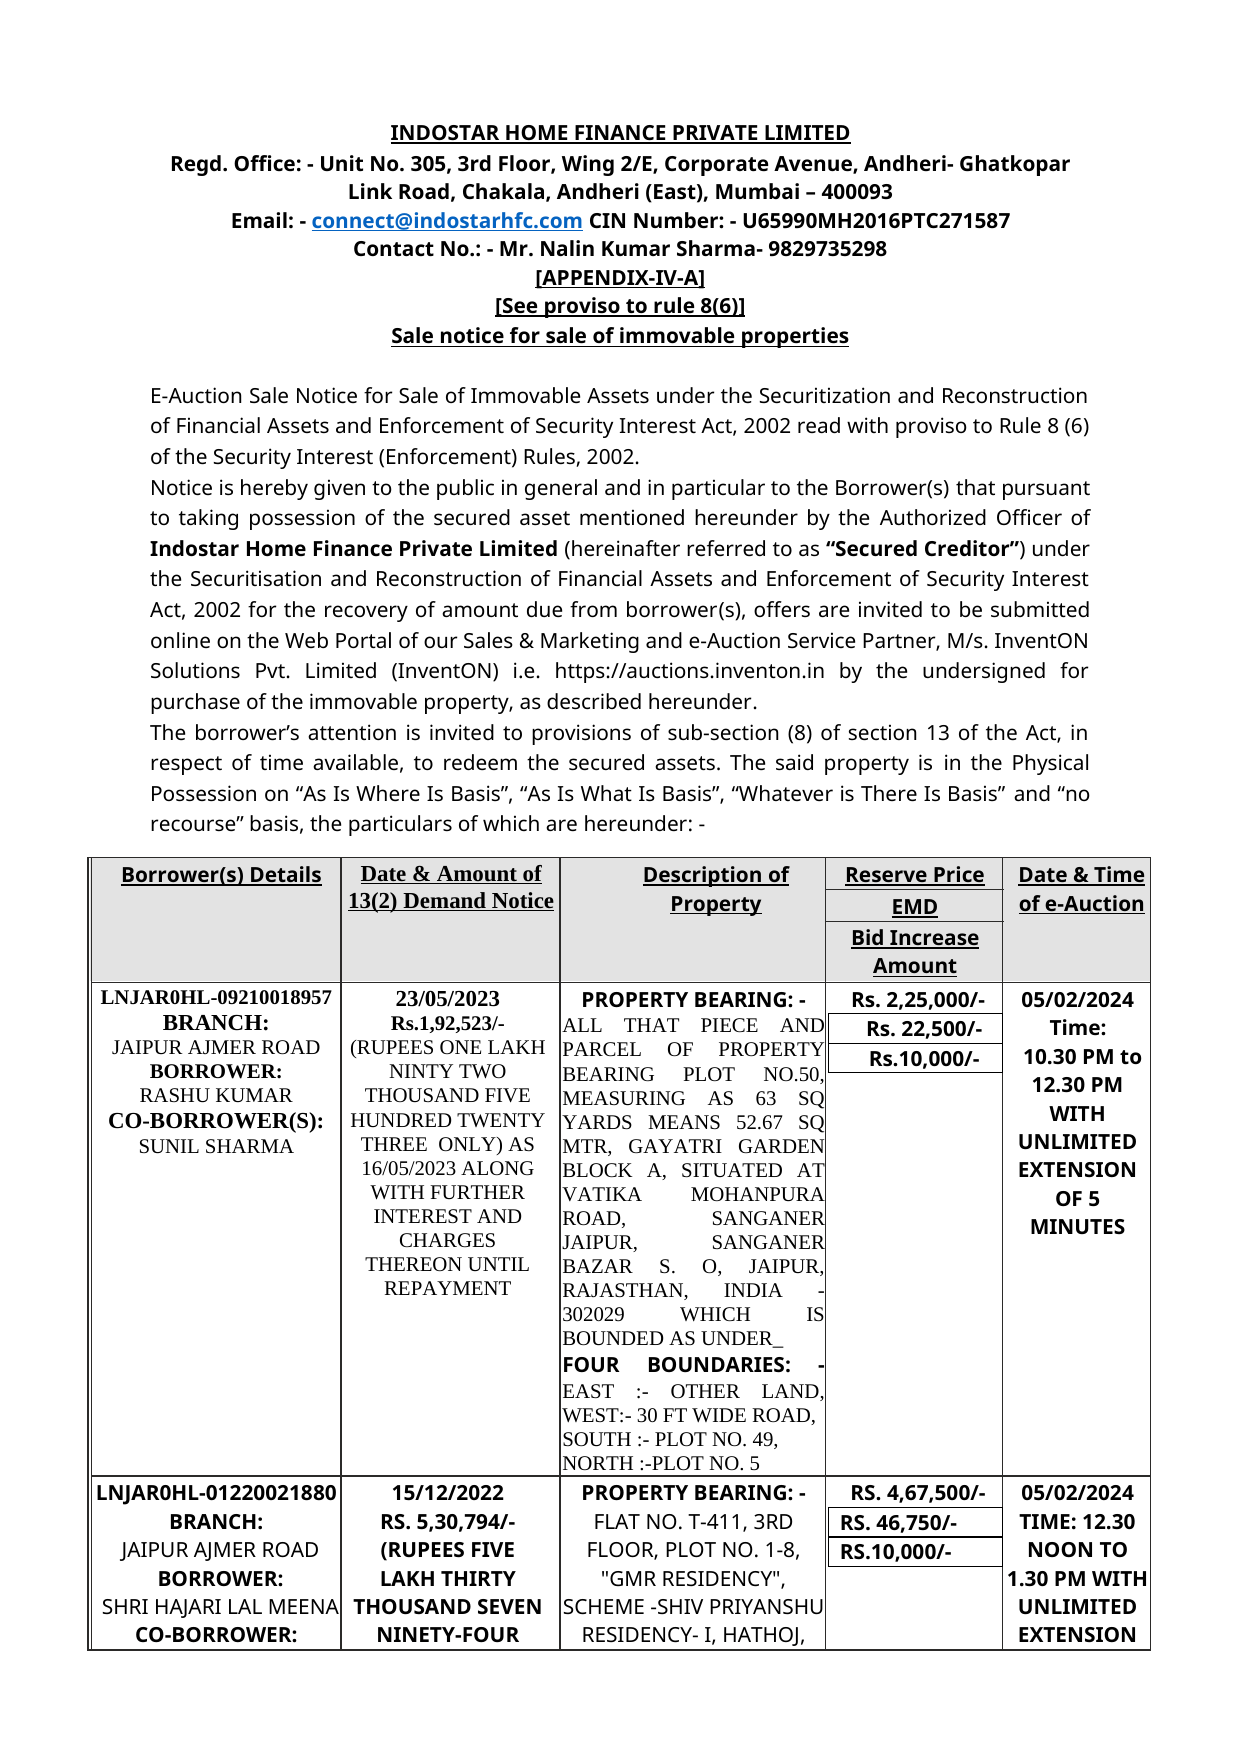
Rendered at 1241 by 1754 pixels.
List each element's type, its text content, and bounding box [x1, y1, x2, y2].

text [APPENDIX-IV-A] [150, 263, 1090, 291]
text [See proviso to rule 8(6)] [150, 291, 1090, 319]
text The borrower’s attention is invited to provisions of sub-section (8) of section 13 of the Act, in respect of time available, to redeem the secured assets. The said property is in the Physical Possession on “As Is Where Is Basis”, “As Is What Is Basis”, “Whatever is There Is Basis” and “no recourse” basis, the particulars of which are hereunder: - [150, 718, 1090, 838]
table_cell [1003, 1477, 1150, 1649]
text Notice is hereby given to the public in general and in particular to the Borrower(s) that pursuant to taking possession of the secured asset mentioned hereunder by the Authorized Officer of Indostar Home Finance Private Limited (hereinafter referred to as “Secured Creditor”) under the Securitisation and Reconstruction of Financial Assets and Enforcement of Security Interest Act, 2002 for the recovery of amount due from borrower(s), offers are invited to be submitted online on the Web Portal of our Sales & Marketing and e-Auction Service Partner, M/s. InventON Solutions Pvt. Limited (InventON) i.e. https://auctions.inventon.in by the undersigned for purchase of the immovable property, as described hereunder. [150, 473, 1090, 715]
text E-Auction Sale Notice for Sale of Immovable Assets under the Securitization and Reconstruction of Financial Assets and Enforcement of Security Interest Act, 2002 read with proviso to Rule 8 (6) of the Security Interest (Enforcement) Rules, 2002. [150, 381, 1090, 470]
table_cell PROPERTY BEARING: - ALL THAT PIECE AND PARCEL OF PROPERTY BEARING PLOT NO.50, MEASURING AS 63 SQ YARDS MEANS 52.67 SQ MTR, GAYATRI GARDEN BLOCK A, SITUATED AT VATIKA MOHANPURA ROAD, SANGANER JAIPUR, SANGANER BAZAR S. O, JAIPUR, RAJASTHAN, INDIA -302029 WHICH IS BOUNDED AS UNDER_ FOUR BOUNDARIES: - EAST :- OTHER LAND, WEST:- 30 FT WIDE ROAD, SOUTH :- PLOT NO. 49, NORTH :-PLOT NO. 5 [561, 983, 825, 1475]
table_cell RS. 4,67,500/- [826, 1477, 1002, 1649]
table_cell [342, 1477, 559, 1649]
table_header Date & Time of e-Auction [1003, 858, 1150, 981]
text Regd. Office: - Unit No. 305, 3rd Floor, Wing 2/E, Corporate Avenue, Andheri- Ghatkopar Link Road, Chakala, Andheri (East), Mumbai – 400093 [151, 149, 348, 206]
text Regd. Office: - Unit No. 305, 3rd Floor, Wing 2/E, Corporate Avenue, Andheri- Ghatkopar Link Road, Chakala, Andheri (East), Mumbai – 400093 [893, 149, 1090, 206]
table_cell 23/05/2023 Rs.1,92,523/- (RUPEES ONE LAKH NINTY TWO THOUSAND FIVE HUNDRED TWENTY THREE ONLY) AS 16/05/2023 ALONG WITH FURTHER INTEREST AND CHARGES THEREON UNTIL REPAYMENT [342, 983, 559, 1475]
table_cell Bid Increase Amount [826, 922, 1002, 981]
table_cell Rs. 2,25,000/- [826, 983, 1002, 1475]
table_header Reserve Price [826, 858, 1002, 889]
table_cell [92, 1477, 340, 1649]
table_header Borrower(s) Details [92, 858, 340, 981]
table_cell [561, 1477, 825, 1649]
table_cell LNJAR0HL-09210018957 BRANCH: JAIPUR AJMER ROAD BORROWER: RASHU KUMAR CO-BORROWER(S): SUNIL SHARMA [92, 983, 340, 1475]
table_header Date & Amount of 13(2) Demand Notice [342, 858, 559, 981]
table_cell 05/02/2024 Time: 10.30 PM to 12.30 PM WITH UNLIMITED EXTENSION OF 5 MINUTES [1003, 983, 1150, 1475]
text INDOSTAR HOME FINANCE PRIVATE LIMITED [151, 118, 1090, 147]
text Sale notice for sale of immovable properties [150, 322, 1090, 350]
text Email: - connect@indostarhfc.com CIN Number: - U65990MH2016PTC271587 [151, 206, 1090, 234]
text Contact No.: - Mr. Nalin Kumar Sharma- 9829735298 [150, 234, 1090, 263]
table_cell EMD [826, 890, 1002, 921]
table_header Description of Property [561, 858, 825, 981]
